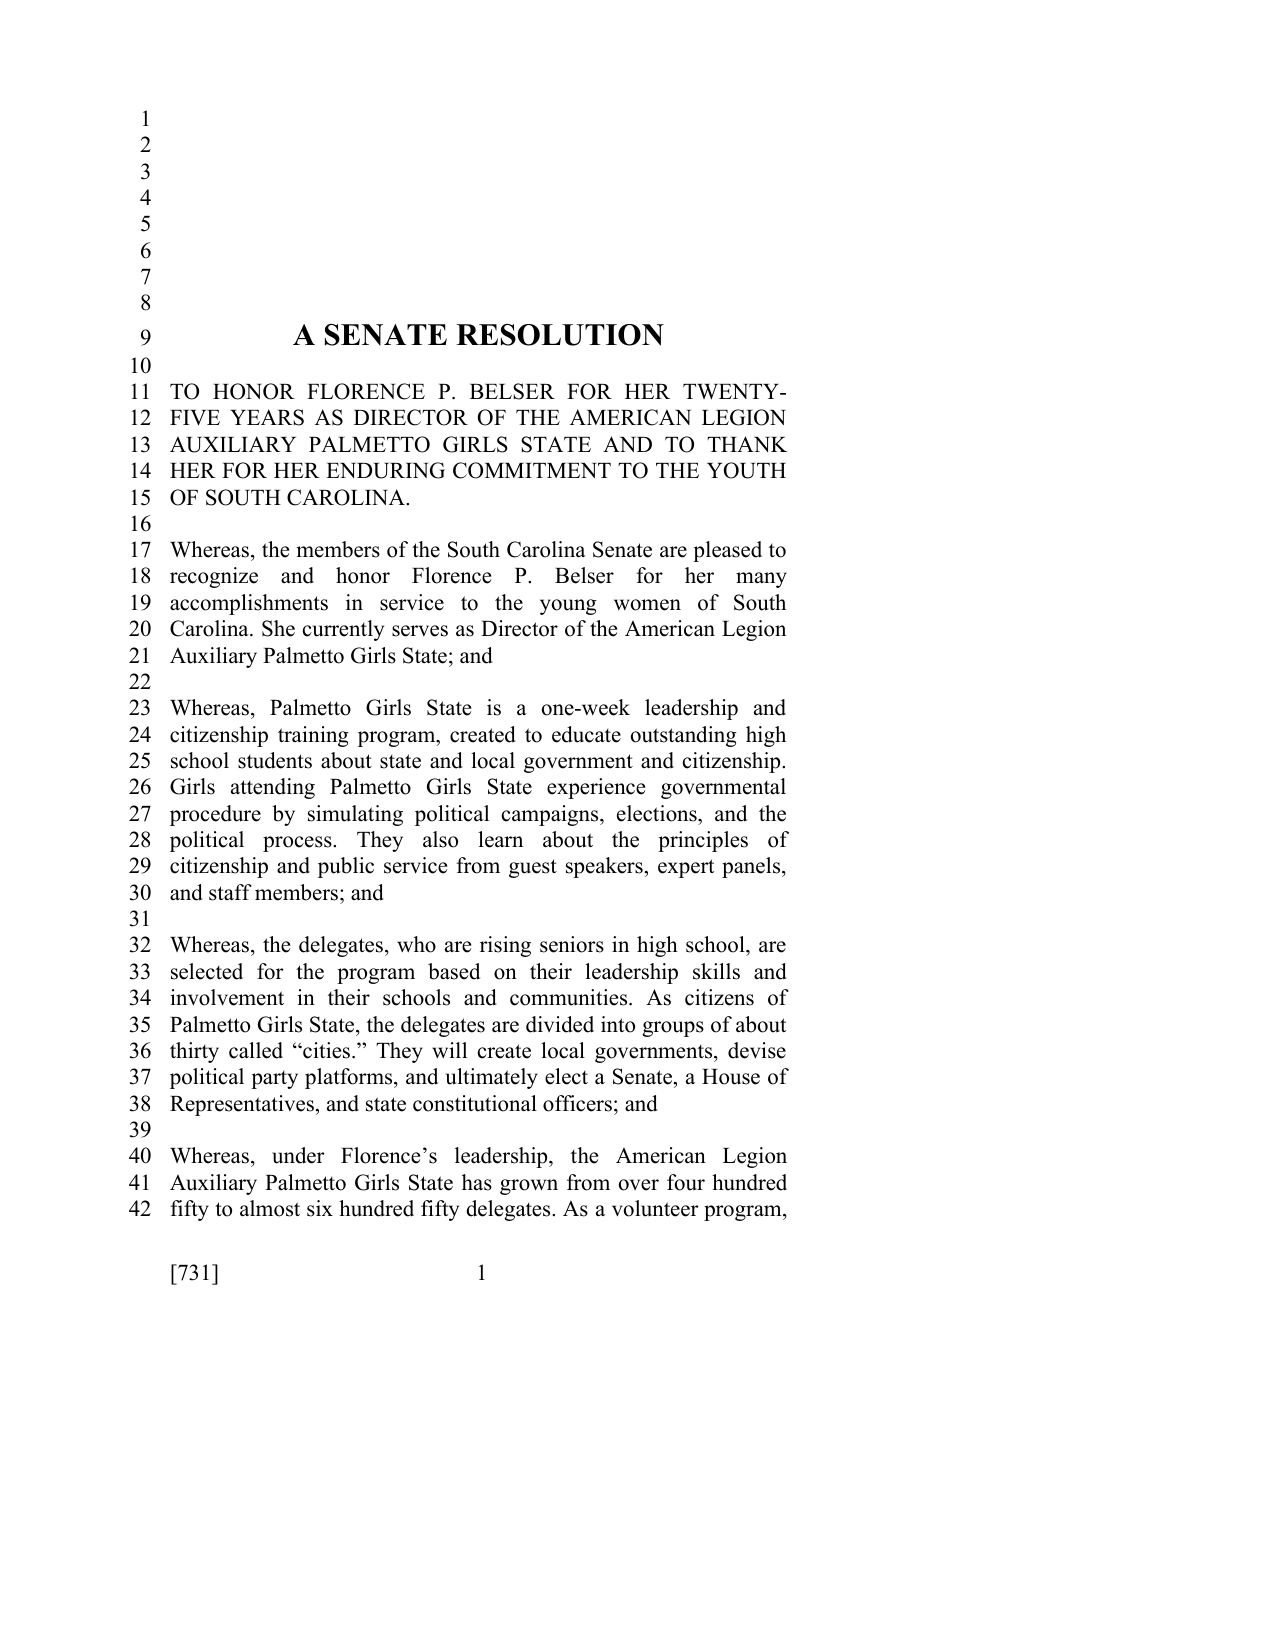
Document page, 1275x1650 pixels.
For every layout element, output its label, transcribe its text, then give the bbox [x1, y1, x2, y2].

text A SENATE RESOLUTION [169, 316, 787, 352]
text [169, 1142, 787, 1221]
text Whereas, Palmetto Girls State is a one-week leadership and citizenship training program, created to educate outstanding high school students about state and local government and citizenship. Girls attending Palmetto Girls State experience governmental procedure by simulating political campaigns, elections, and the political process. They also learn about the principles of citizenship and public service from guest speakers, expert panels, and staff members; and [169, 694, 787, 905]
text TO HONOR FLORENCE P. BELSER FOR HER TWENTY-FIVE YEARS AS DIRECTOR OF THE AMERICAN LEGION AUXILIARY PALMETTO GIRLS STATE AND TO THANK HER FOR HER ENDURING COMMITMENT TO THE YOUTH OF SOUTH CAROLINA. [169, 378, 787, 510]
text Whereas, the members of the South Carolina Senate are pleased to recognize and honor Florence P. Belser for her many accomplishments in service to the young women of South Carolina. She currently serves as Director of the American Legion Auxiliary Palmetto Girls State; and [169, 536, 787, 668]
text Whereas, the delegates, who are rising seniors in high school, are selected for the program based on their leadership skills and involvement in their schools and communities. As citizens of Palmetto Girls State, the delegates are divided into groups of about thirty called “cities.” They will create local governments, devise political party platforms, and ultimately elect a Senate, a House of Representatives, and state constitutional officers; and [169, 932, 787, 1116]
